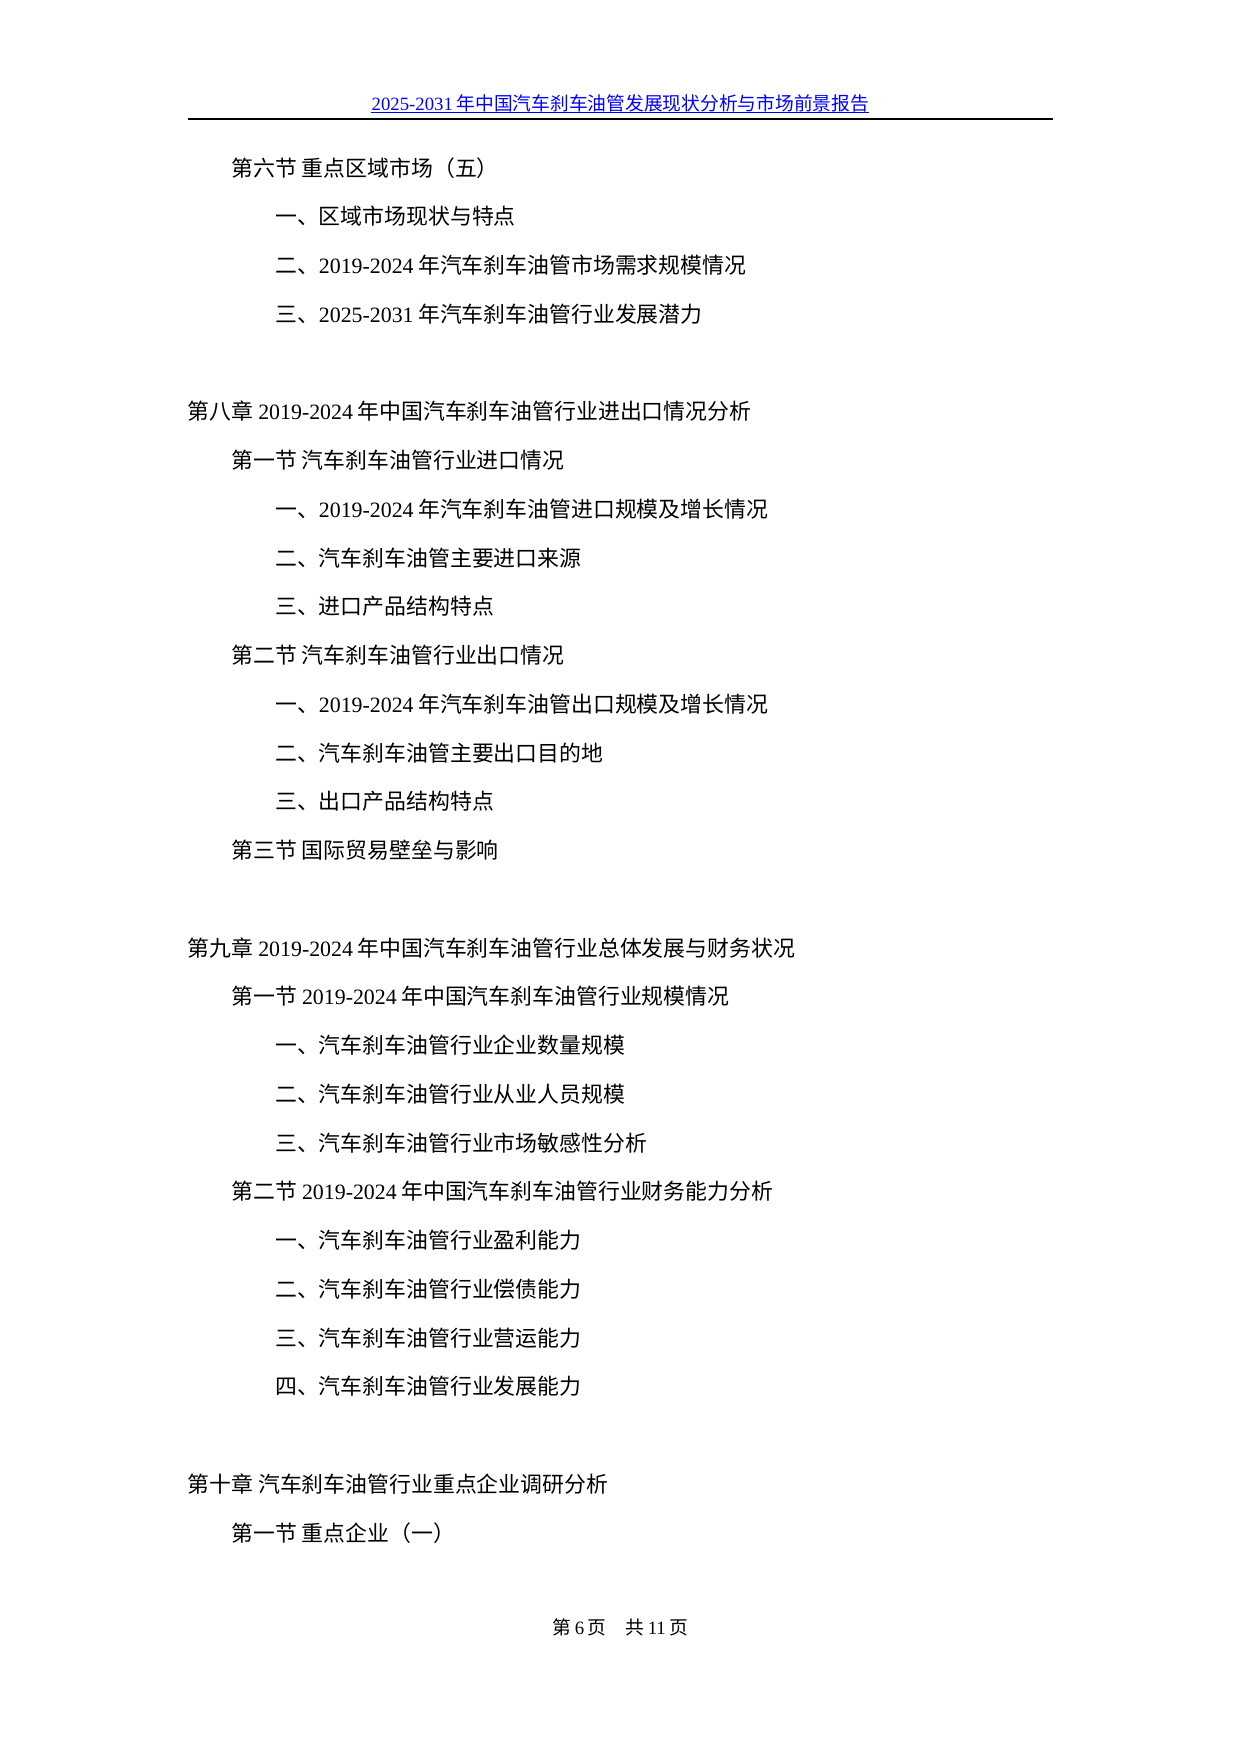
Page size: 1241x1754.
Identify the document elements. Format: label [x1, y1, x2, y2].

text [187, 150, 1053, 1548]
